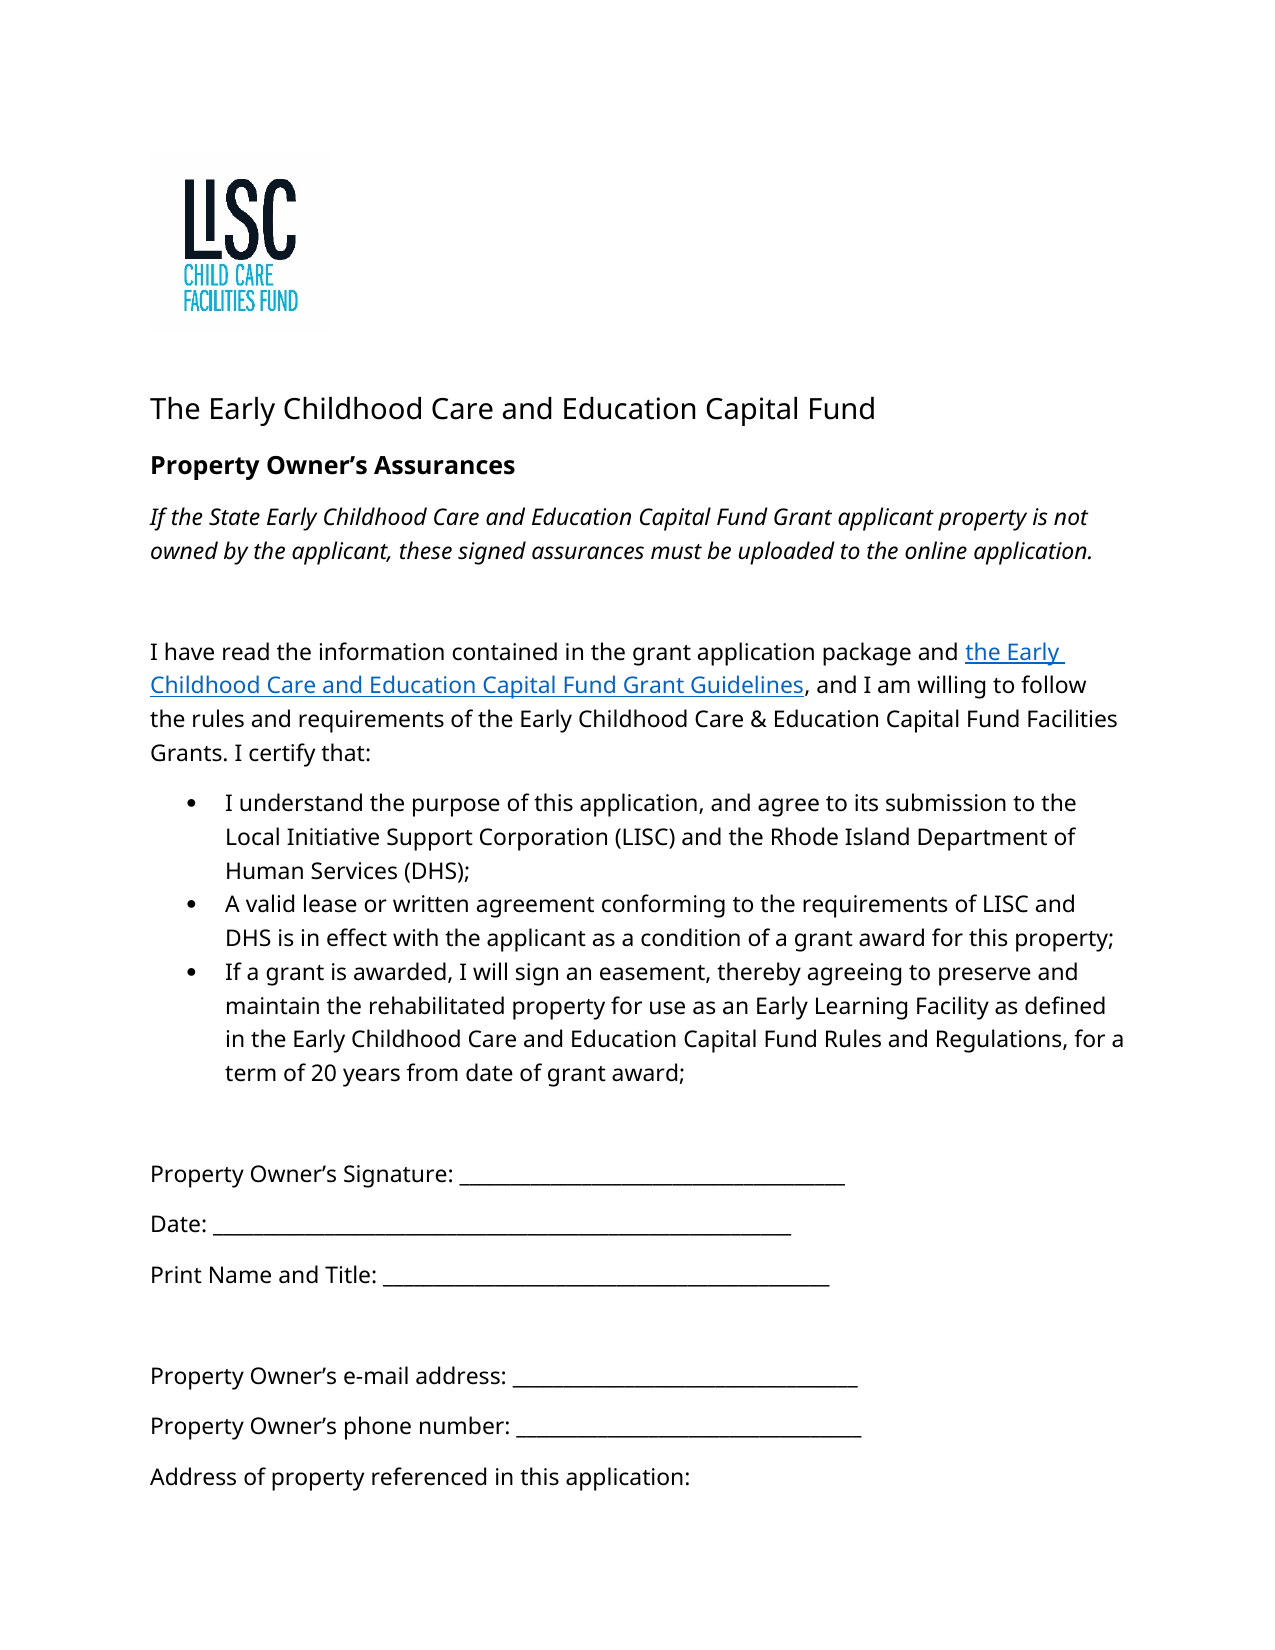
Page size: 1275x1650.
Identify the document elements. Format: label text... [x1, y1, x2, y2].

text Property Owner’s Assurances [150, 447, 1125, 481]
text I have read the information contained in the grant application package and the Early Childhood Care and Education Capital Fund Grant Guidelines, and I am willing to follow the rules and requirements of the Early Childhood Care & Education Capital Fund Facilities Grants. I certify that: [150, 635, 1125, 768]
text Property Owner’s phone number: __________________________________ [150, 1410, 1125, 1441]
text Property Owner’s Signature: ______________________________________ [150, 1158, 1125, 1189]
text Print Name and Title: ____________________________________________ [150, 1259, 1125, 1290]
text If the State Early Childhood Care and Education Capital Fund Grant applicant property is not owned by the applicant, these signed assurances must be uploaded to the online application. [150, 501, 1125, 566]
text Property Owner’s e-mail address: __________________________________ [150, 1359, 1125, 1391]
text The Early Childhood Care and Education Capital Fund [150, 388, 1125, 428]
text Date: _________________________________________________________ [150, 1208, 1125, 1239]
list I understand the purpose of this application, and agree to its submission to the Local Initiative Support Corporation (LISC) and the Rhode Island Department of Human Services (DHS); [187, 787, 1125, 886]
list If a grant is awarded, I will sign an easement, thereby agreeing to preserve and maintain the rehabilitated property for use as an Early Learning Facility as defined in the Early Childhood Care and Education Capital Fund Rules and Regulations, for a term of 20 years from date of grant award; [187, 956, 1125, 1088]
picture [150, 150, 332, 332]
text Address of property referenced in this application: [150, 1460, 1125, 1492]
list A valid lease or written agreement conforming to the requirements of LISC and DHS is in effect with the applicant as a condition of a grant award for this property; [187, 888, 1125, 953]
